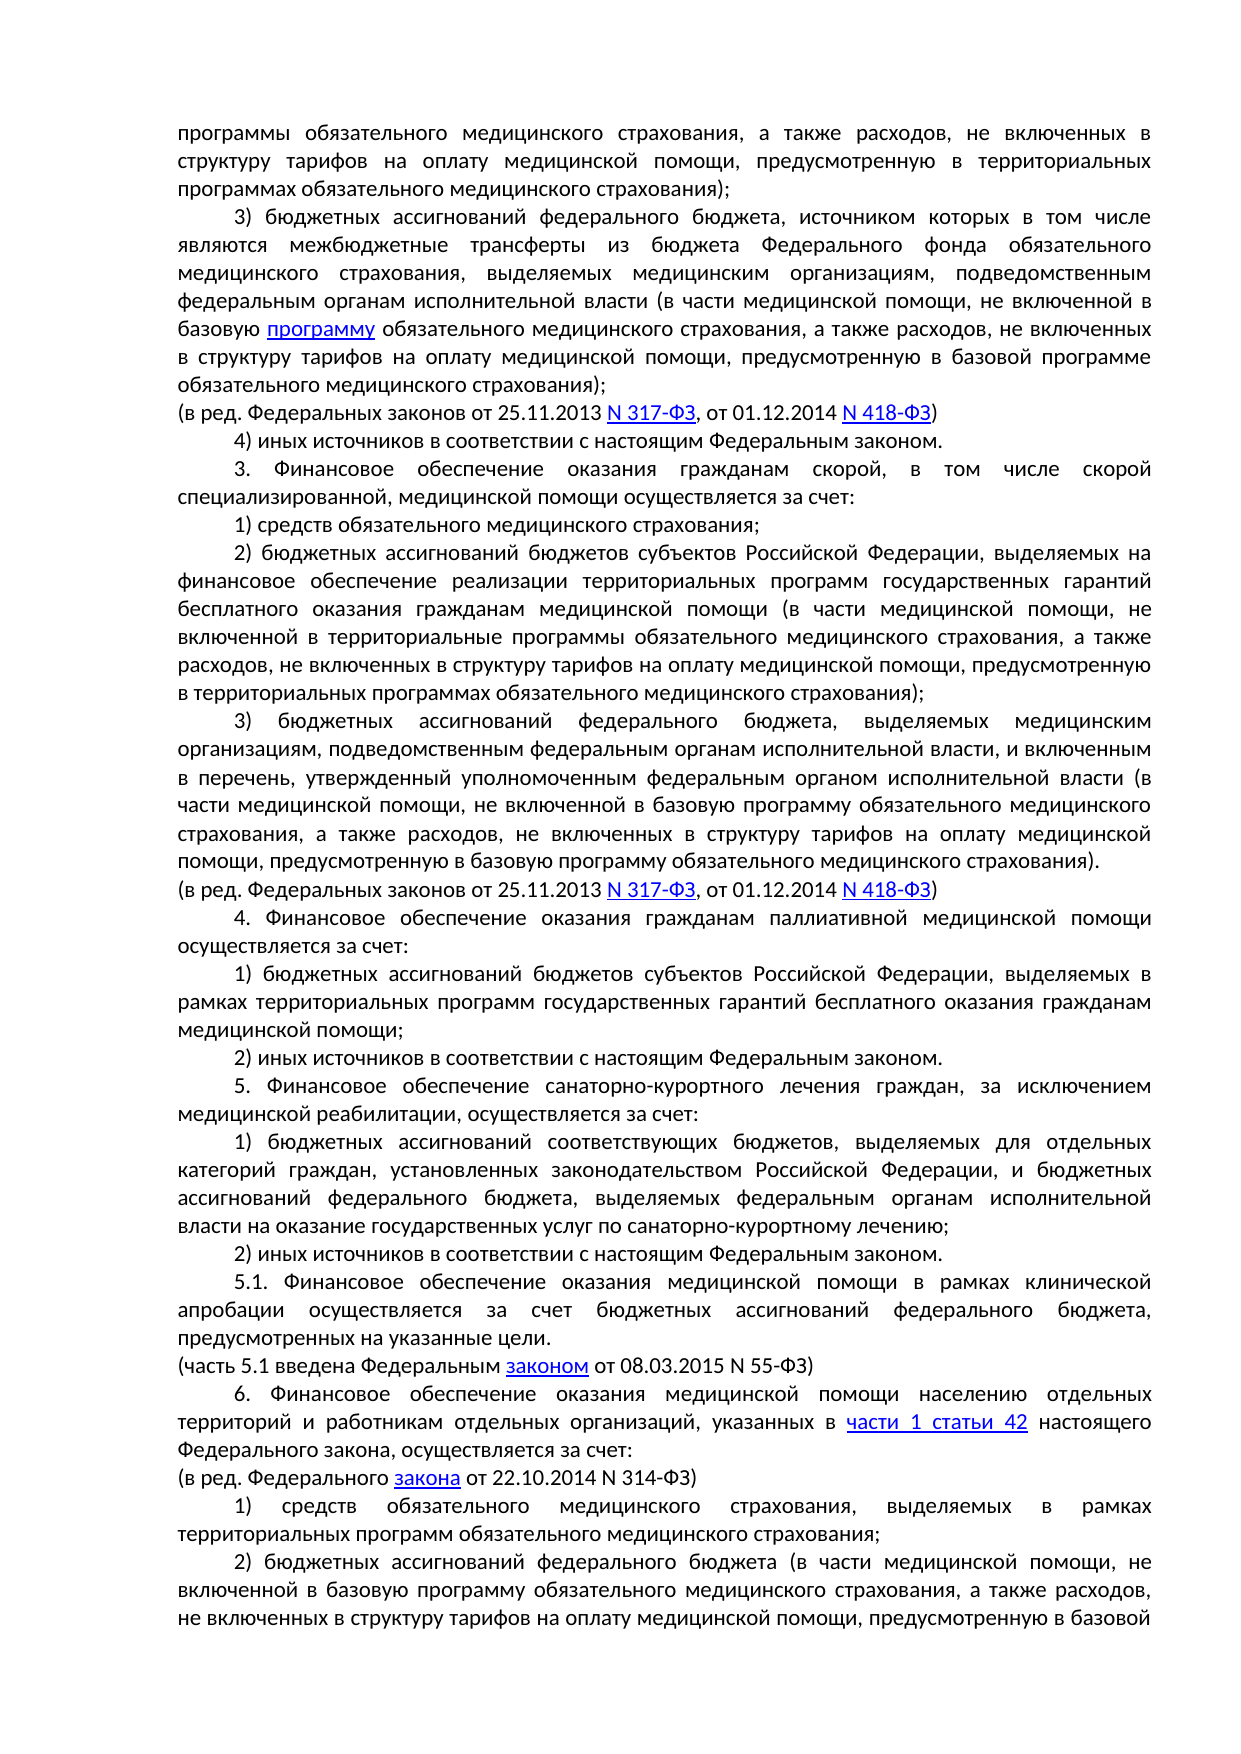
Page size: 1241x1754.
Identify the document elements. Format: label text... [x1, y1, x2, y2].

text (в ред. Федерального закона от 22.10.2014 N 314-ФЗ) [177, 1463, 1152, 1491]
text 2) иных источников в соответствии с настоящим Федеральным законом. [177, 1043, 1152, 1071]
text 3. Финансовое обеспечение оказания гражданам скорой, в том числе скорой специализированной, медицинской помощи осуществляется за счет: [177, 454, 1152, 510]
text 5. Финансовое обеспечение санаторно-курортного лечения граждан, за исключением медицинской реабилитации, осуществляется за счет: [177, 1071, 1152, 1127]
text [177, 1547, 1152, 1631]
text (часть 5.1 введена Федеральным законом от 08.03.2015 N 55-ФЗ) [177, 1351, 1152, 1379]
text 3) бюджетных ассигнований федерального бюджета, выделяемых медицинским организациям, подведомственным федеральным органам исполнительной власти, и включенным в перечень, утвержденный уполномоченным федеральным органом исполнительной власти (в части медицинской помощи, не включенной в базовую программу обязательного медицинского страхования, а также расходов, не включенных в структуру тарифов на оплату медицинской помощи, предусмотренную в базовую программу обязательного медицинского страхования). [177, 707, 1152, 875]
text 6. Финансовое обеспечение оказания медицинской помощи населению отдельных территорий и работникам отдельных организаций, указанных в части 1 статьи 42 настоящего Федерального закона, осуществляется за счет: [177, 1379, 1152, 1463]
text 1) бюджетных ассигнований соответствующих бюджетов, выделяемых для отдельных категорий граждан, установленных законодательством Российской Федерации, и бюджетных ассигнований федерального бюджета, выделяемых федеральным органам исполнительной власти на оказание государственных услуг по санаторно-курортному лечению; [177, 1127, 1152, 1239]
text 4. Финансовое обеспечение оказания гражданам паллиативной медицинской помощи осуществляется за счет: [177, 903, 1152, 959]
text 5.1. Финансовое обеспечение оказания медицинской помощи в рамках клинической апробации осуществляется за счет бюджетных ассигнований федерального бюджета, предусмотренных на указанные цели. [177, 1267, 1152, 1351]
text 3) бюджетных ассигнований федерального бюджета, источником которых в том числе являются межбюджетные трансферты из бюджета Федерального фонда обязательного медицинского страхования, выделяемых медицинским организациям, подведомственным федеральным органам исполнительной власти (в части медицинской помощи, не включенной в базовую программу обязательного медицинского страхования, а также расходов, не включенных в структуру тарифов на оплату медицинской помощи, предусмотренную в базовой программе обязательного медицинского страхования); [177, 202, 1152, 398]
text 1) средств обязательного медицинского страхования; [177, 510, 1152, 538]
text 4) иных источников в соответствии с настоящим Федеральным законом. [177, 426, 1152, 454]
text 2) иных источников в соответствии с настоящим Федеральным законом. [177, 1239, 1152, 1267]
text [177, 118, 1152, 202]
text 1) средств обязательного медицинского страхования, выделяемых в рамках территориальных программ обязательного медицинского страхования; [177, 1491, 1152, 1547]
text 2) бюджетных ассигнований бюджетов субъектов Российской Федерации, выделяемых на финансовое обеспечение реализации территориальных программ государственных гарантий бесплатного оказания гражданам медицинской помощи (в части медицинской помощи, не включенной в территориальные программы обязательного медицинского страхования, а также расходов, не включенных в структуру тарифов на оплату медицинской помощи, предусмотренную в территориальных программах обязательного медицинского страхования); [177, 538, 1152, 707]
text 1) бюджетных ассигнований бюджетов субъектов Российской Федерации, выделяемых в рамках территориальных программ государственных гарантий бесплатного оказания гражданам медицинской помощи; [177, 959, 1152, 1043]
text (в ред. Федеральных законов от 25.11.2013 N 317-ФЗ, от 01.12.2014 N 418-ФЗ) [177, 398, 1152, 426]
text (в ред. Федеральных законов от 25.11.2013 N 317-ФЗ, от 01.12.2014 N 418-ФЗ) [177, 875, 1152, 903]
